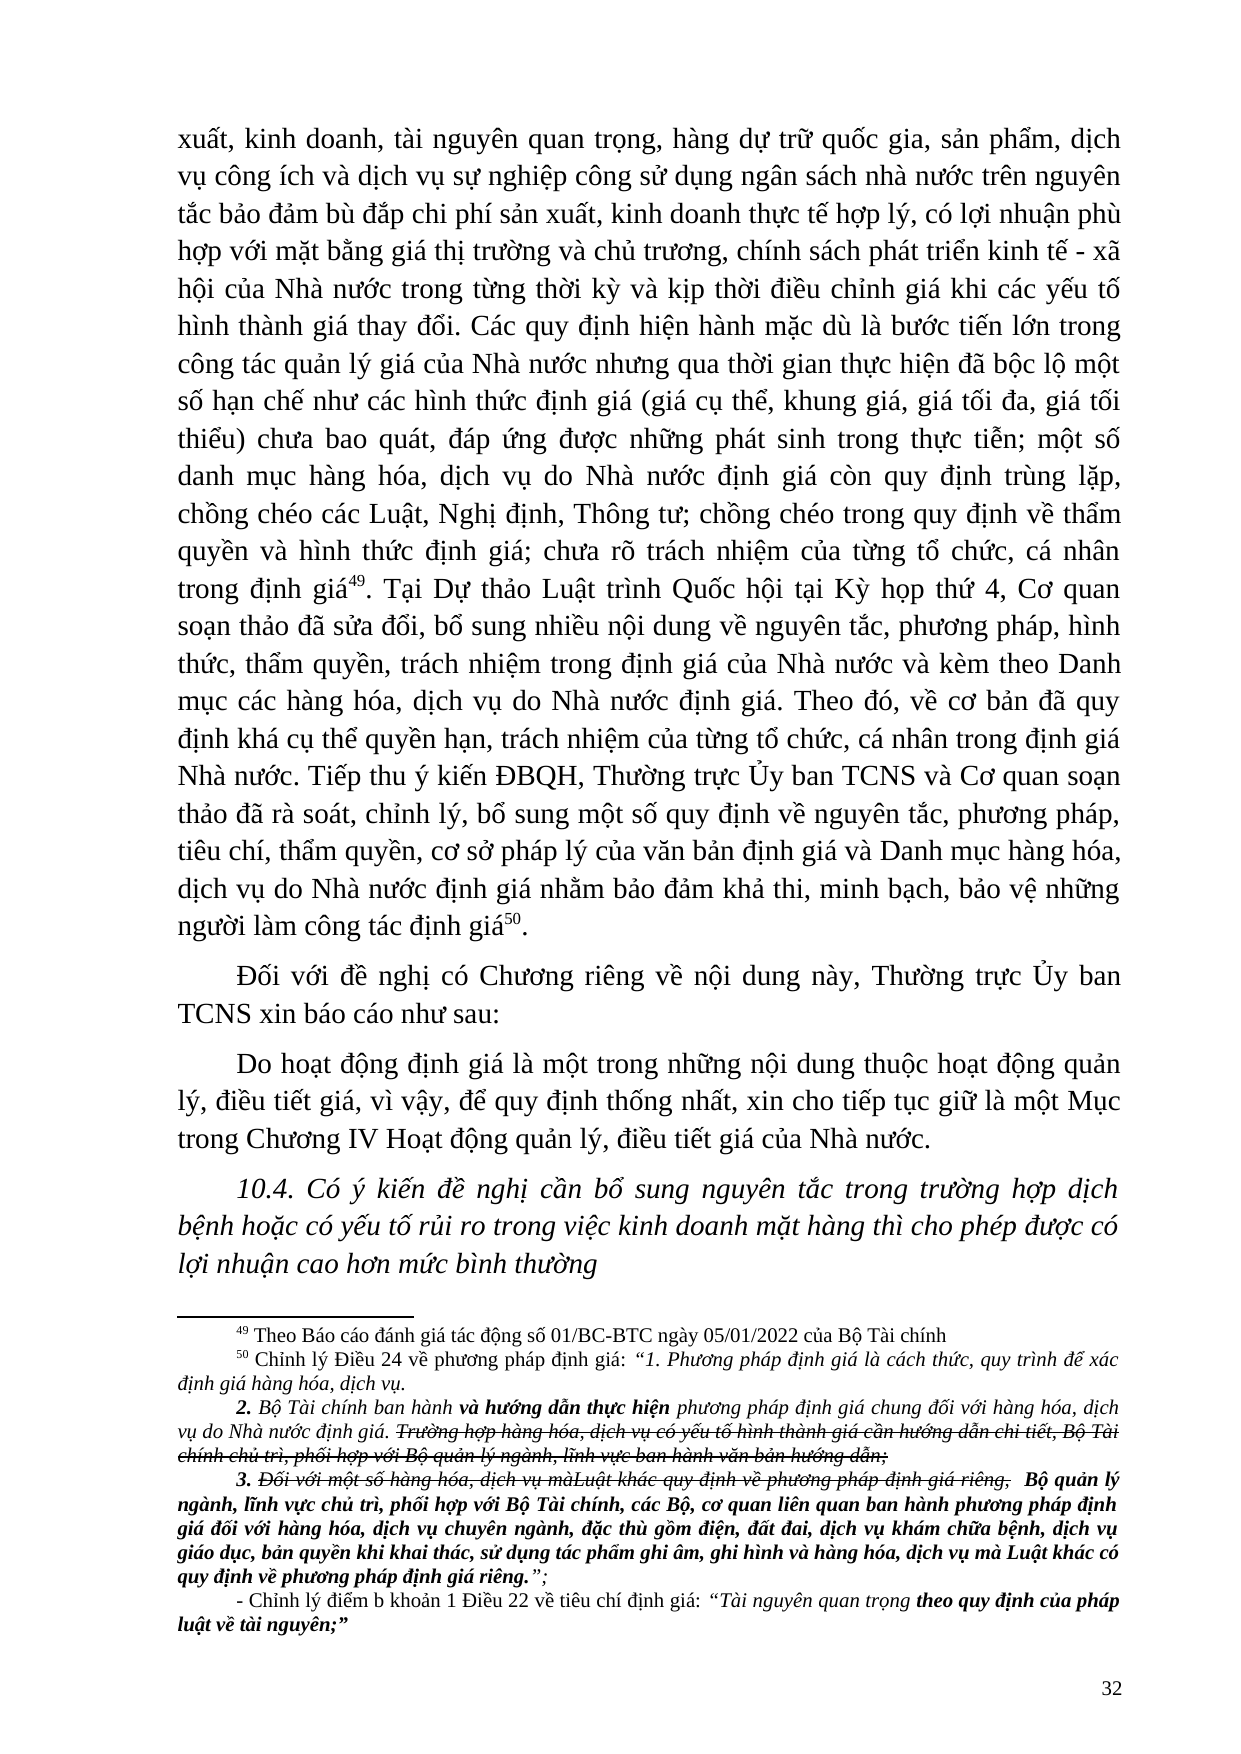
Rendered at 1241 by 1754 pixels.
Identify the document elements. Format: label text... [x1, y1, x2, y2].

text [177, 118, 1122, 943]
text Đối với đề nghị có Chương riêng về nội dung này, Thường trực Ủy ban TCNS xin báo cáo như sau: [177, 956, 1122, 1031]
text Do hoạt động định giá là một trong những nội dung thuộc hoạt động quản lý, điều tiết giá, vì vậy, để quy định thống nhất, xin cho tiếp tục giữ là một Mục trong Chương IV Hoạt động quản lý, điều tiết giá của Nhà nước. [177, 1043, 1122, 1156]
text 10.4. Có ý kiến đề nghị cần bổ sung nguyên tắc trong trường hợp dịch bệnh hoặc có yếu tố rủi ro trong việc kinh doanh mặt hàng thì cho phép được có lợi nhuận cao hơn mức bình thường [177, 1168, 1122, 1281]
